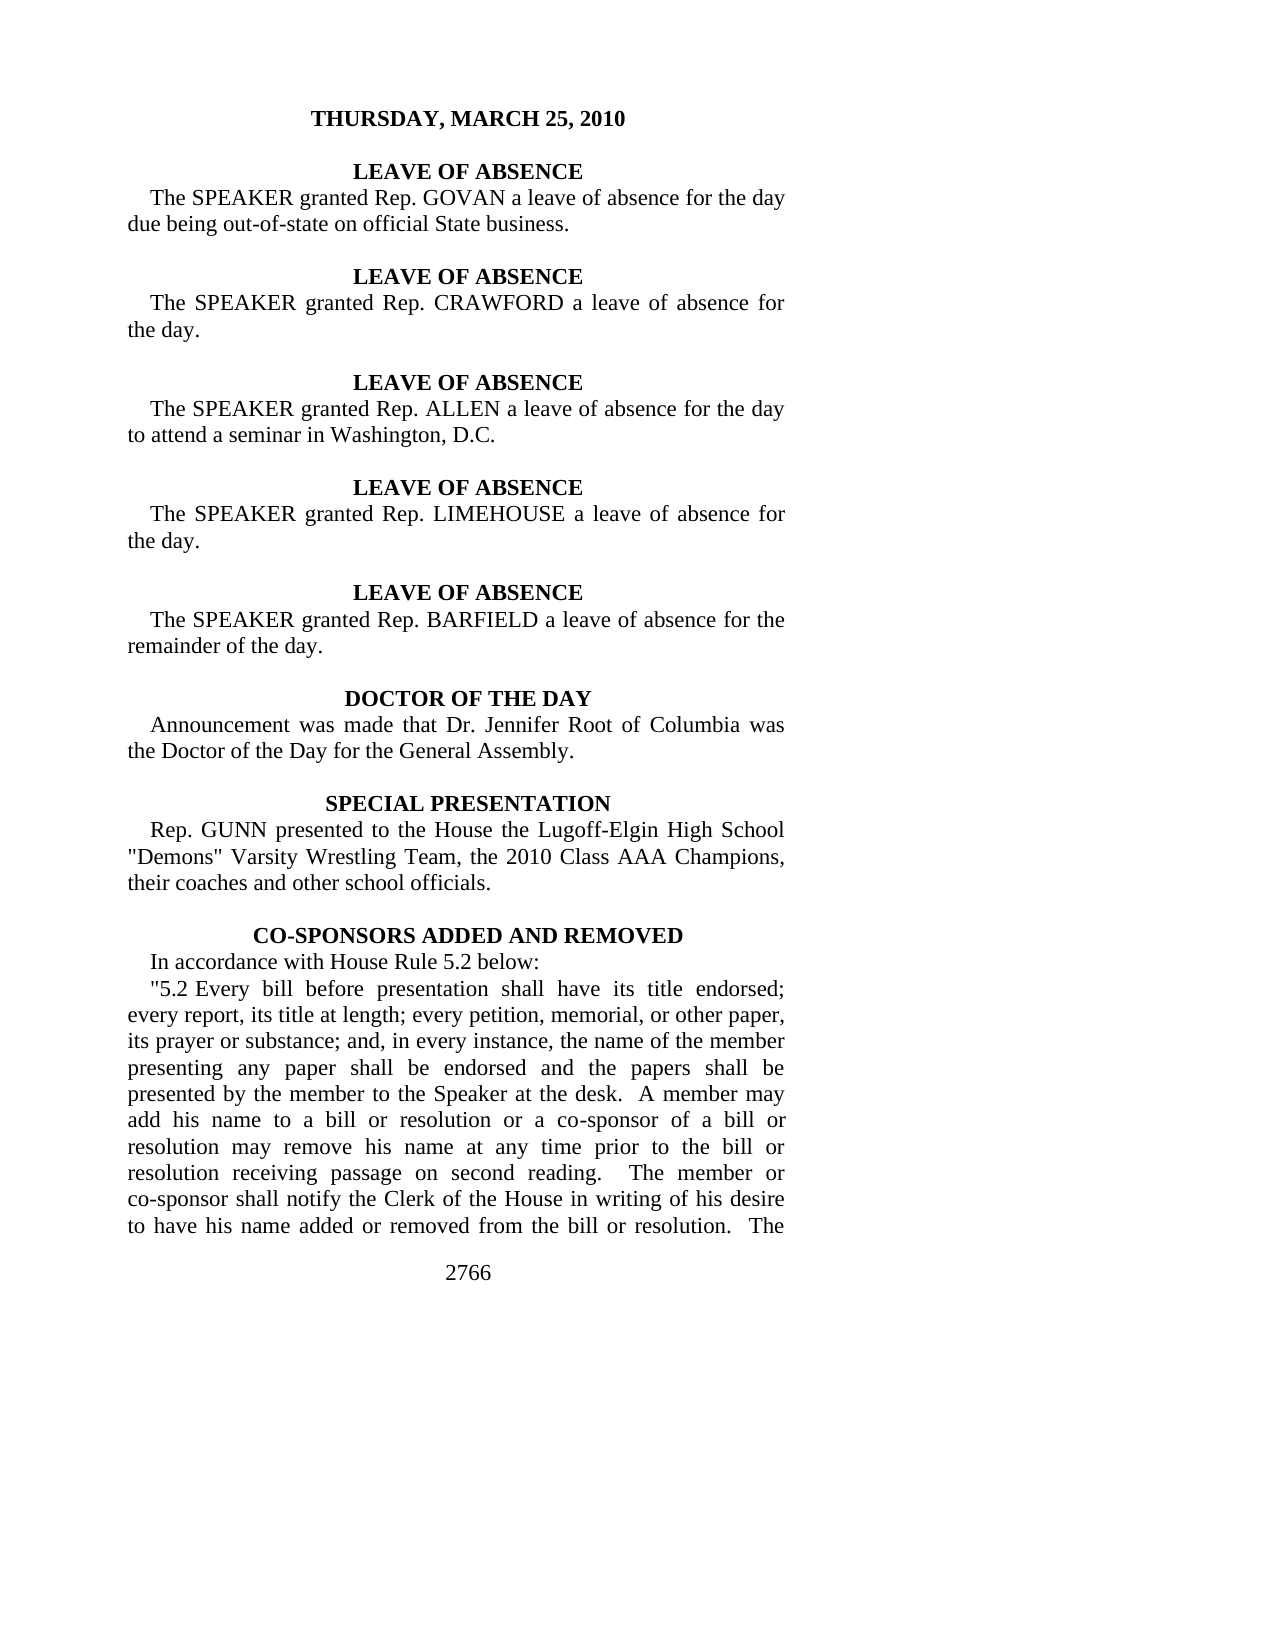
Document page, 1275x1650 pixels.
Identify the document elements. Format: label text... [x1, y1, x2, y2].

text DOCTOR OF THE DAY [127, 685, 786, 711]
text The SPEAKER granted Rep. ALLEN a leave of absence for the day to attend a seminar in Washington, D.C. [127, 395, 786, 448]
text CO-SPONSORS ADDED AND REMOVED [127, 922, 786, 948]
text The SPEAKER granted Rep. CRAWFORD a leave of absence for the day. [127, 289, 786, 342]
text SPECIAL PRESENTATION [127, 790, 786, 817]
text The SPEAKER granted Rep. LIMEHOUSE a leave of absence for the day. [127, 500, 786, 553]
text The SPEAKER granted Rep. BARFIELD a leave of absence for the remainder of the day. [127, 606, 786, 658]
text In accordance with House Rule 5.2 below: [127, 948, 786, 975]
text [127, 975, 786, 1238]
text LEAVE OF ABSENCE [127, 474, 786, 500]
text The SPEAKER granted Rep. GOVAN a leave of absence for the day due being out-of-state on official State business. [127, 184, 786, 237]
text LEAVE OF ABSENCE [127, 158, 786, 184]
text Rep. GUNN presented to the House the Lugoff-Elgin High School "Demons" Varsity Wrestling Team, the 2010 Class AAA Champions, their coaches and other school officials. [127, 817, 786, 896]
text LEAVE OF ABSENCE [127, 263, 786, 289]
text LEAVE OF ABSENCE [127, 579, 786, 606]
text Announcement was made that Dr. Jennifer Root of Columbia was the Doctor of the Day for the General Assembly. [127, 711, 786, 764]
text LEAVE OF ABSENCE [127, 368, 786, 395]
